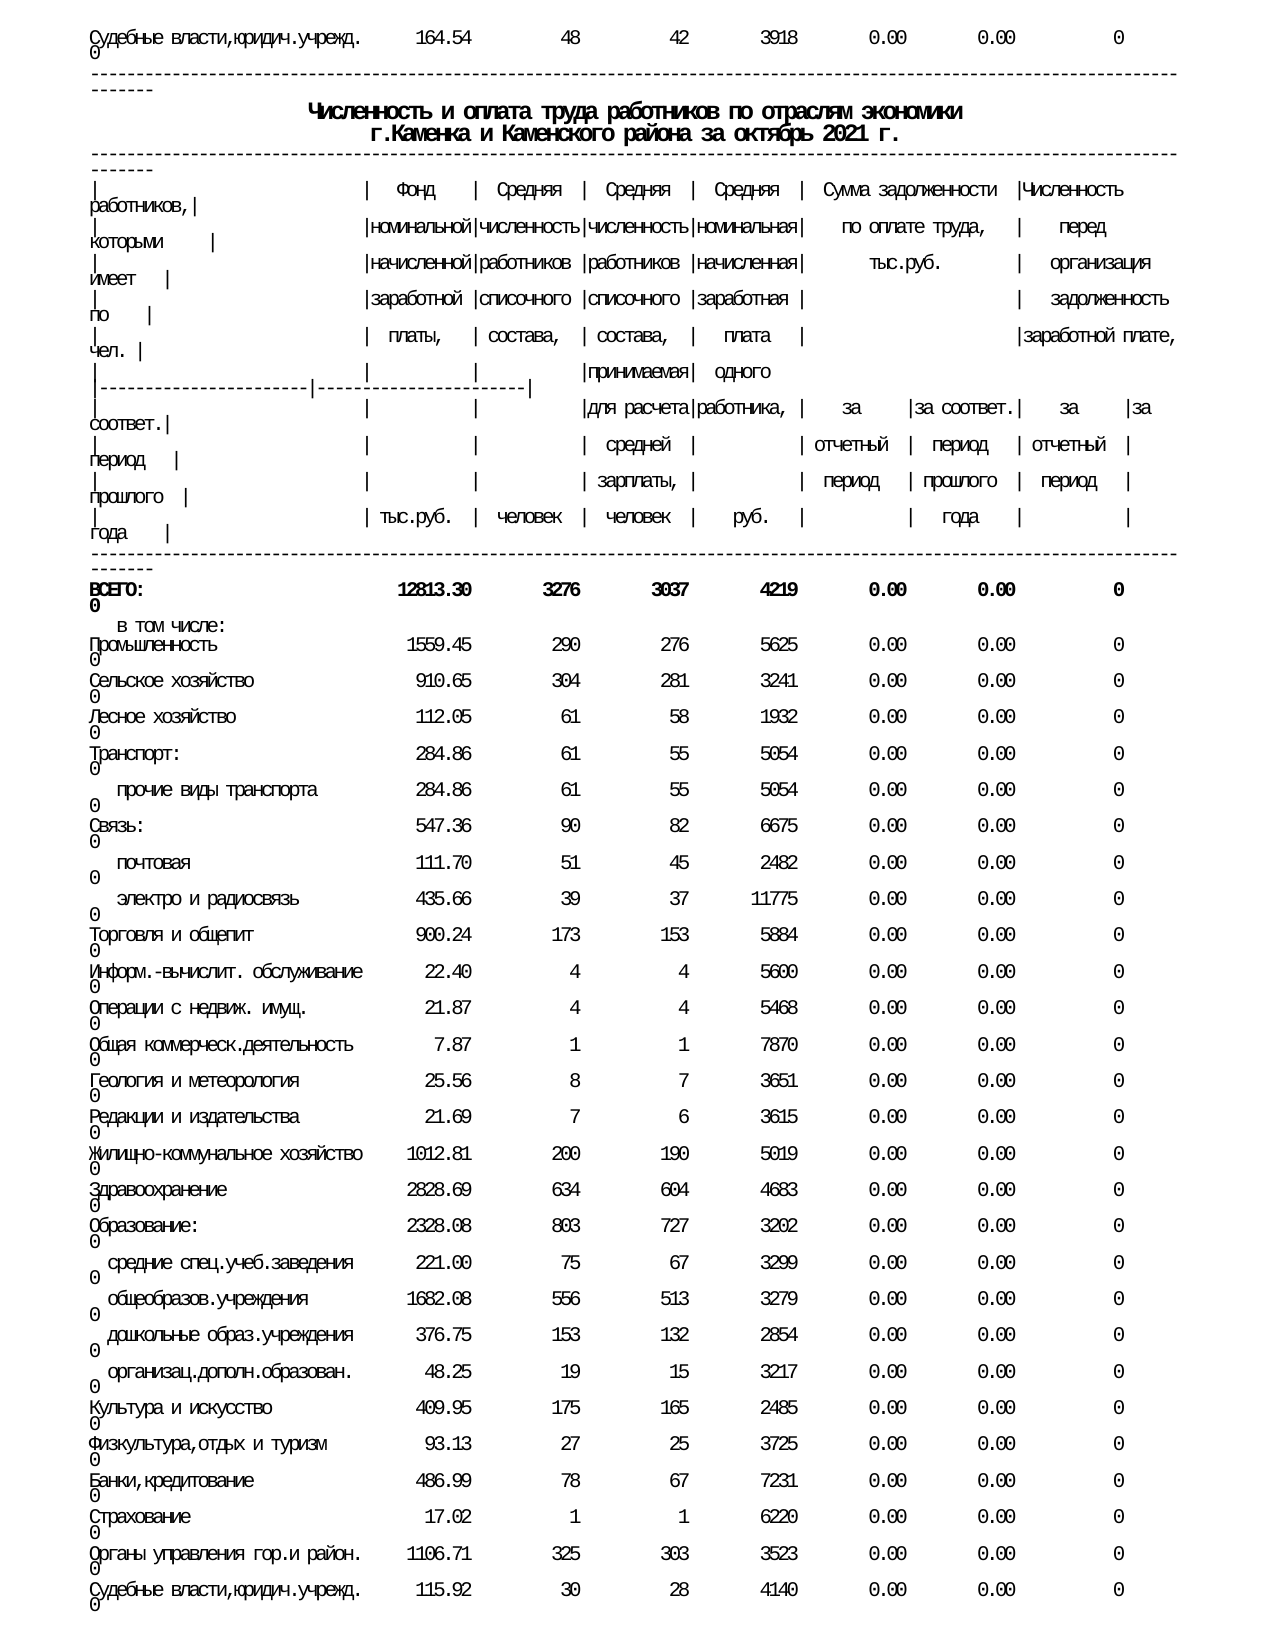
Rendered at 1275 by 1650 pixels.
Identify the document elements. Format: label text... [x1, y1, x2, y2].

text Транспорт: 284.86 61 55 5054 0.00 0.00 0 0 [89, 746, 1186, 782]
text Физкультура,отдых и туризм 93.13 27 25 3725 0.00 0.00 0 0 [89, 1436, 1186, 1473]
text | | тыс.руб. | человек | человек | руб. | | года | | года | [89, 509, 1186, 546]
text г.Каменка и Каменского района за октябрь 2021 г. [780, 124, 1186, 146]
text | |заработной |списочного |списочного |заработная | | задолженность по | [89, 291, 1186, 328]
text Судебные власти,юридич.учрежд. 115.92 30 28 4140 0.00 0.00 0 0 [89, 1582, 1186, 1618]
text Здравоохранение 2828.69 634 604 4683 0.00 0.00 0 0 [89, 1182, 1186, 1218]
text Судебные власти,юридич.учрежд. 164.54 48 42 3918 0.00 0.00 0 0 [89, 29, 1186, 66]
text Численность и оплата труда работников по отраслям экономики [89, 102, 633, 124]
text Страхование 17.02 1 1 6220 0.00 0.00 0 0 [89, 1509, 1186, 1545]
text | | | |для расчета|работника, | за |за соответ.| за |за соответ.| [89, 400, 1186, 437]
text Торговля и общепит 900.24 173 153 5884 0.00 0.00 0 0 [89, 927, 1186, 964]
text в том числе: [89, 618, 1186, 637]
text электро и радиосвязь 435.66 39 37 11775 0.00 0.00 0 0 [89, 891, 1186, 927]
text Банки,кредитование 486.99 78 67 7231 0.00 0.00 0 0 [89, 1473, 1186, 1509]
text | | | |принимаемая| одного |-----------------------|-----------------------| [89, 364, 1186, 400]
text Связь: 547.36 90 82 6675 0.00 0.00 0 0 [89, 818, 1186, 855]
text средние спец.учеб.заведения 221.00 75 67 3299 0.00 0.00 0 0 [89, 1254, 1186, 1291]
text | |номинальной|численность|численность|номинальная| по оплате труда, | перед которыми | [89, 218, 1186, 255]
text Лесное хозяйство 112.05 61 58 1932 0.00 0.00 0 0 [89, 709, 1186, 746]
text прочие виды транспорта 284.86 61 55 5054 0.00 0.00 0 0 [89, 782, 1186, 818]
text | | | | средней | | отчетный | период | отчетный | период | [89, 437, 1186, 473]
text ВСЕГО: 12813.30 3276 3037 4219 0.00 0.00 0 0 [89, 582, 1186, 618]
text организац.дополн.образован. 48.25 19 15 3217 0.00 0.00 0 0 [89, 1364, 1186, 1400]
text Промышленность 1559.45 290 276 5625 0.00 0.00 0 0 [89, 637, 1186, 673]
text | | Фонд | Средняя | Средняя | Средняя | Сумма задолженности |Численность работников,| [89, 182, 1186, 218]
text Операции с недвиж. имущ. 21.87 4 4 5468 0.00 0.00 0 0 [89, 1000, 1186, 1036]
text ------------------------------------------------------------------------------------------------------------------------------- [89, 66, 1186, 102]
text ------------------------------------------------------------------------------------------------------------------------------- [89, 546, 1186, 582]
text Органы управления гор.и район. 1106.71 325 303 3523 0.00 0.00 0 0 [89, 1545, 1186, 1582]
text г.Каменка и Каменского района за октябрь 2021 г. [89, 124, 790, 146]
text ------------------------------------------------------------------------------------------------------------------------------- [89, 146, 1186, 182]
text Образование: 2328.08 803 727 3202 0.00 0.00 0 0 [89, 1218, 1186, 1254]
text дошкольные образ.учреждения 376.75 153 132 2854 0.00 0.00 0 0 [89, 1327, 1186, 1364]
text Информ.-вычислит. обслуживание 22.40 4 4 5600 0.00 0.00 0 0 [89, 964, 1186, 1000]
text Сельское хозяйство 910.65 304 281 3241 0.00 0.00 0 0 [89, 673, 1186, 709]
text Культура и искусство 409.95 175 165 2485 0.00 0.00 0 0 [89, 1400, 1186, 1436]
text Общая коммерческ.деятельность 7.87 1 1 7870 0.00 0.00 0 0 [89, 1036, 1186, 1073]
text Жилищно-коммунальное хозяйство 1012.81 200 190 5019 0.00 0.00 0 0 [89, 1146, 1186, 1182]
text | | | | зарплаты, | | период | прошлого | период | прошлого | [89, 473, 1186, 509]
text Редакции и издательства 21.69 7 6 3615 0.00 0.00 0 0 [89, 1109, 1186, 1146]
text | |начисленной|работников |работников |начисленная| тыс.руб. | организация имеет | [89, 255, 1186, 291]
text | | платы, | состава, | состава, | плата | |заработной плате, чел. | [89, 328, 1186, 364]
text почтовая 111.70 51 45 2482 0.00 0.00 0 0 [89, 855, 1186, 891]
text общеобразов.учреждения 1682.08 556 513 3279 0.00 0.00 0 0 [89, 1291, 1186, 1327]
text Численность и оплата труда работников по отраслям экономики [611, 102, 1186, 124]
text Геология и метеорология 25.56 8 7 3651 0.00 0.00 0 0 [89, 1073, 1186, 1109]
